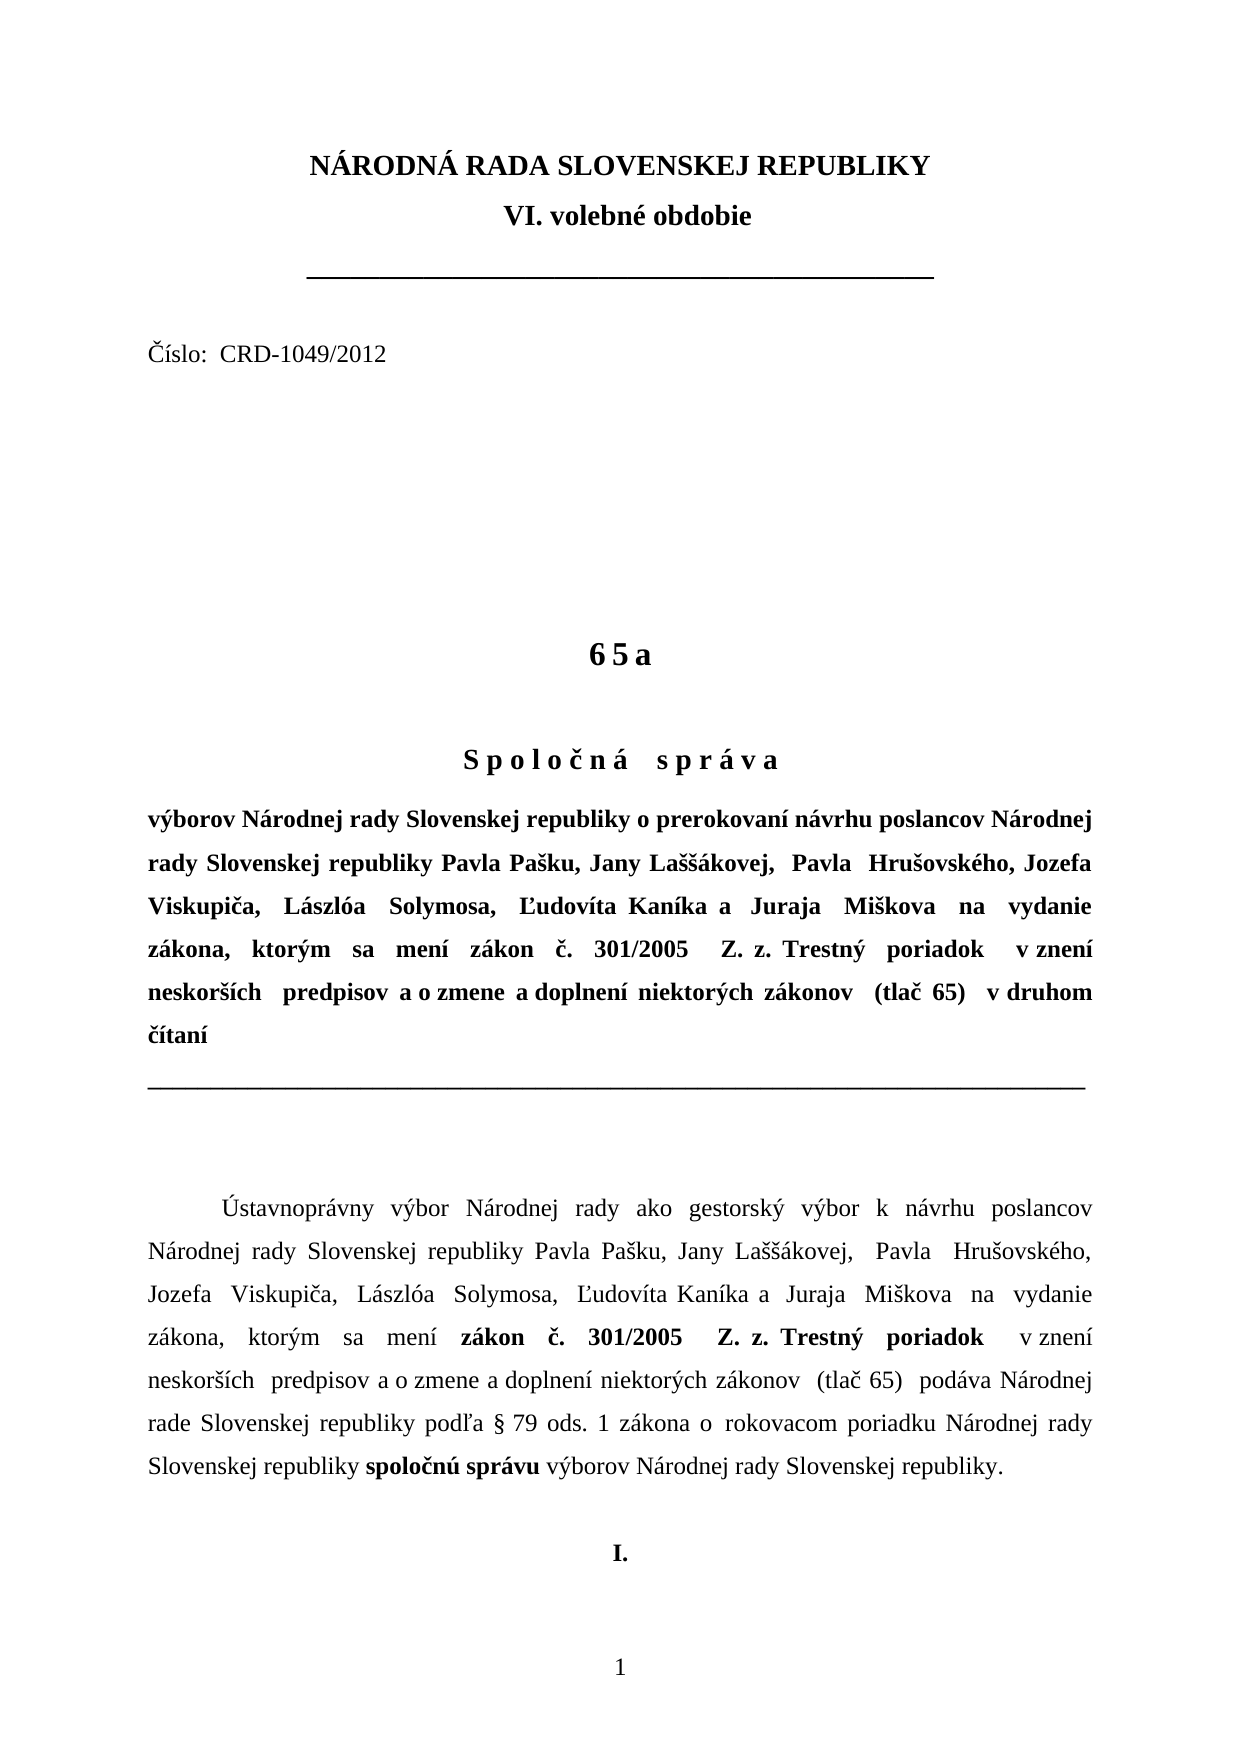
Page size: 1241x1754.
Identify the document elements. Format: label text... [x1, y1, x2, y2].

text I. [148, 1538, 1093, 1566]
text Číslo: CRD-1049/2012 [148, 339, 1093, 368]
subtitle S p o l o č n á s p r á v a [148, 742, 1093, 775]
text Ústavnoprávny výbor Národnej rady ako gestorský výbor k návrhu poslancov Národnej rady Slovenskej republiky Pavla Pašku, Jany Laššákovej, Pavla Hrušovského, Jozefa Viskupiča, Lászlóa Solymosa, Ľudovíta Kaníka a Juraja Miškova na vydanie zákona, ktorým sa mení zákon č. 301/2005 Z. z. Trestný poriadok v znení neskorších predpisov a o zmene a doplnení niektorých zákonov (tlač 65) podáva Národnej rade Slovenskej republiky podľa § 79 ods. 1 zákona o rokovacom poriadku Národnej rady Slovenskej republiky spoločnú správu výborov Národnej rady Slovenskej republiky. [148, 1193, 1093, 1480]
text 65a [148, 634, 1093, 672]
text VI. volebné obdobie [148, 198, 1093, 231]
text ___________________________________________ [148, 248, 1093, 325]
text ___________________________________________________________________________ [148, 1063, 1093, 1092]
text NÁRODNÁ RADA SLOVENSKEJ REPUBLIKY [148, 148, 1093, 181]
text výborov Národnej rady Slovenskej republiky o prerokovaní návrhu poslancov Národnej rady Slovenskej republiky Pavla Pašku, Jany Laššákovej, Pavla Hrušovského, Jozefa Viskupiča, Lászlóa Solymosa, Ľudovíta Kaníka a Juraja Miškova na vydanie zákona, ktorým sa mení zákon č. 301/2005 Z. z. Trestný poriadok v znení neskorších predpisov a o zmene a doplnení niektorých zákonov (tlač 65) v druhom čítaní [148, 804, 1093, 1049]
